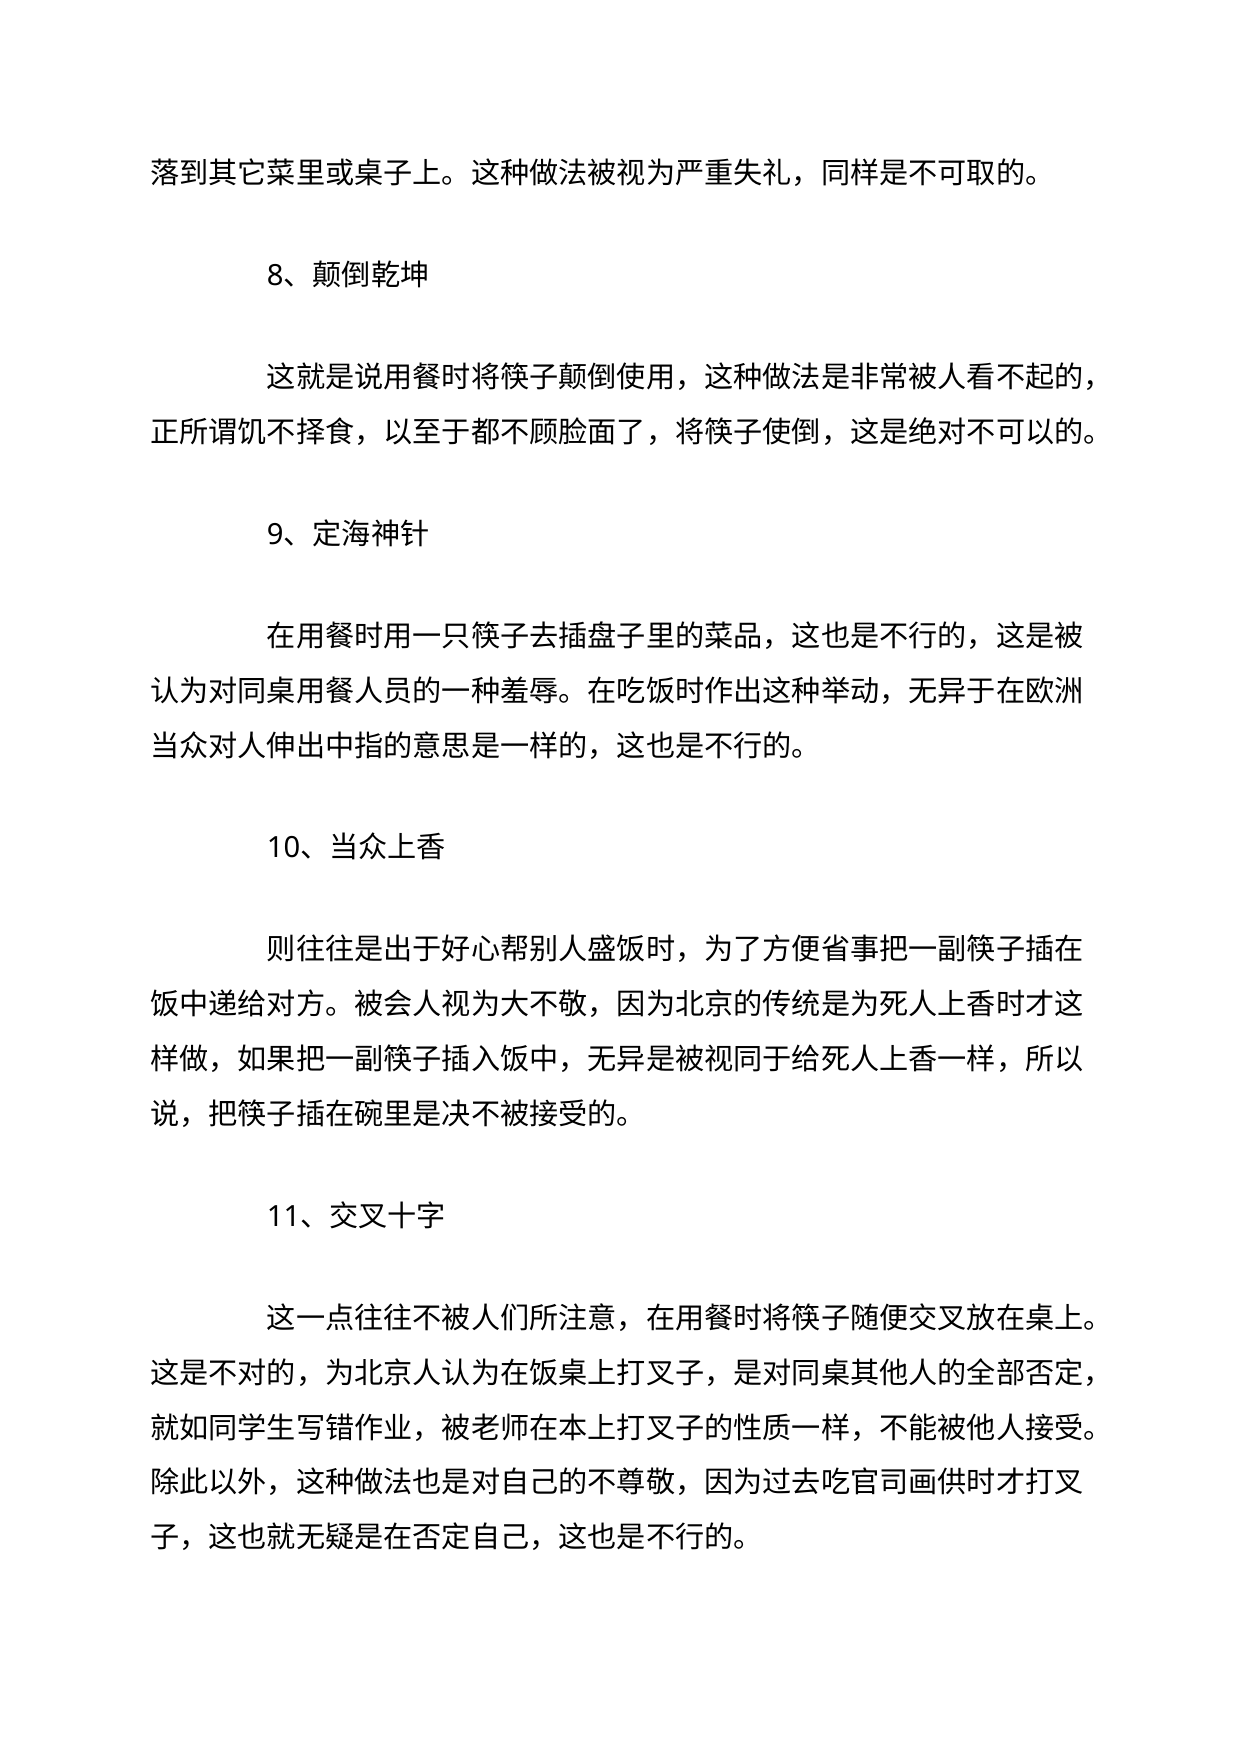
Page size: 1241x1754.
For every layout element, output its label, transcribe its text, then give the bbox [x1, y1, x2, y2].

text 则往往是出于好心帮别人盛饭时，为了方便省事把一副筷子插在饭中递给对方。被会人视为大不敬，因为北京的传统是为死人上香时才这样做，如果把一副筷子插入饭中，无异是被视同于给死人上香一样，所以说，把筷子插在碗里是决不被接受的。 [150, 926, 1090, 1133]
text 这就是说用餐时将筷子颠倒使用，这种做法是非常被人看不起的，正所谓饥不择食，以至于都不顾脸面了，将筷子使倒，这是绝对不可以的。 [150, 354, 1090, 451]
text 10、当众上香 [150, 824, 1090, 866]
text 8、颠倒乾坤 [150, 252, 1090, 294]
text 9、定海神针 [150, 510, 1090, 553]
text 在用餐时用一只筷子去插盘子里的菜品，这也是不行的，这是被认为对同桌用餐人员的一种羞辱。在吃饭时作出这种举动，无异于在欧洲当众对人伸出中指的意思是一样的，这也是不行的。 [150, 612, 1090, 764]
text 这一点往往不被人们所注意，在用餐时将筷子随便交叉放在桌上。这是不对的，为北京人认为在饭桌上打叉子，是对同桌其他人的全部否定，就如同学生写错作业，被老师在本上打叉子的性质一样，不能被他人接受。除此以外，这种做法也是对自己的不尊敬，因为过去吃官司画供时才打叉子，这也就无疑是在否定自己，这也是不行的。 [150, 1294, 1090, 1556]
text 11、交叉十字 [150, 1192, 1090, 1235]
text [150, 150, 1090, 192]
